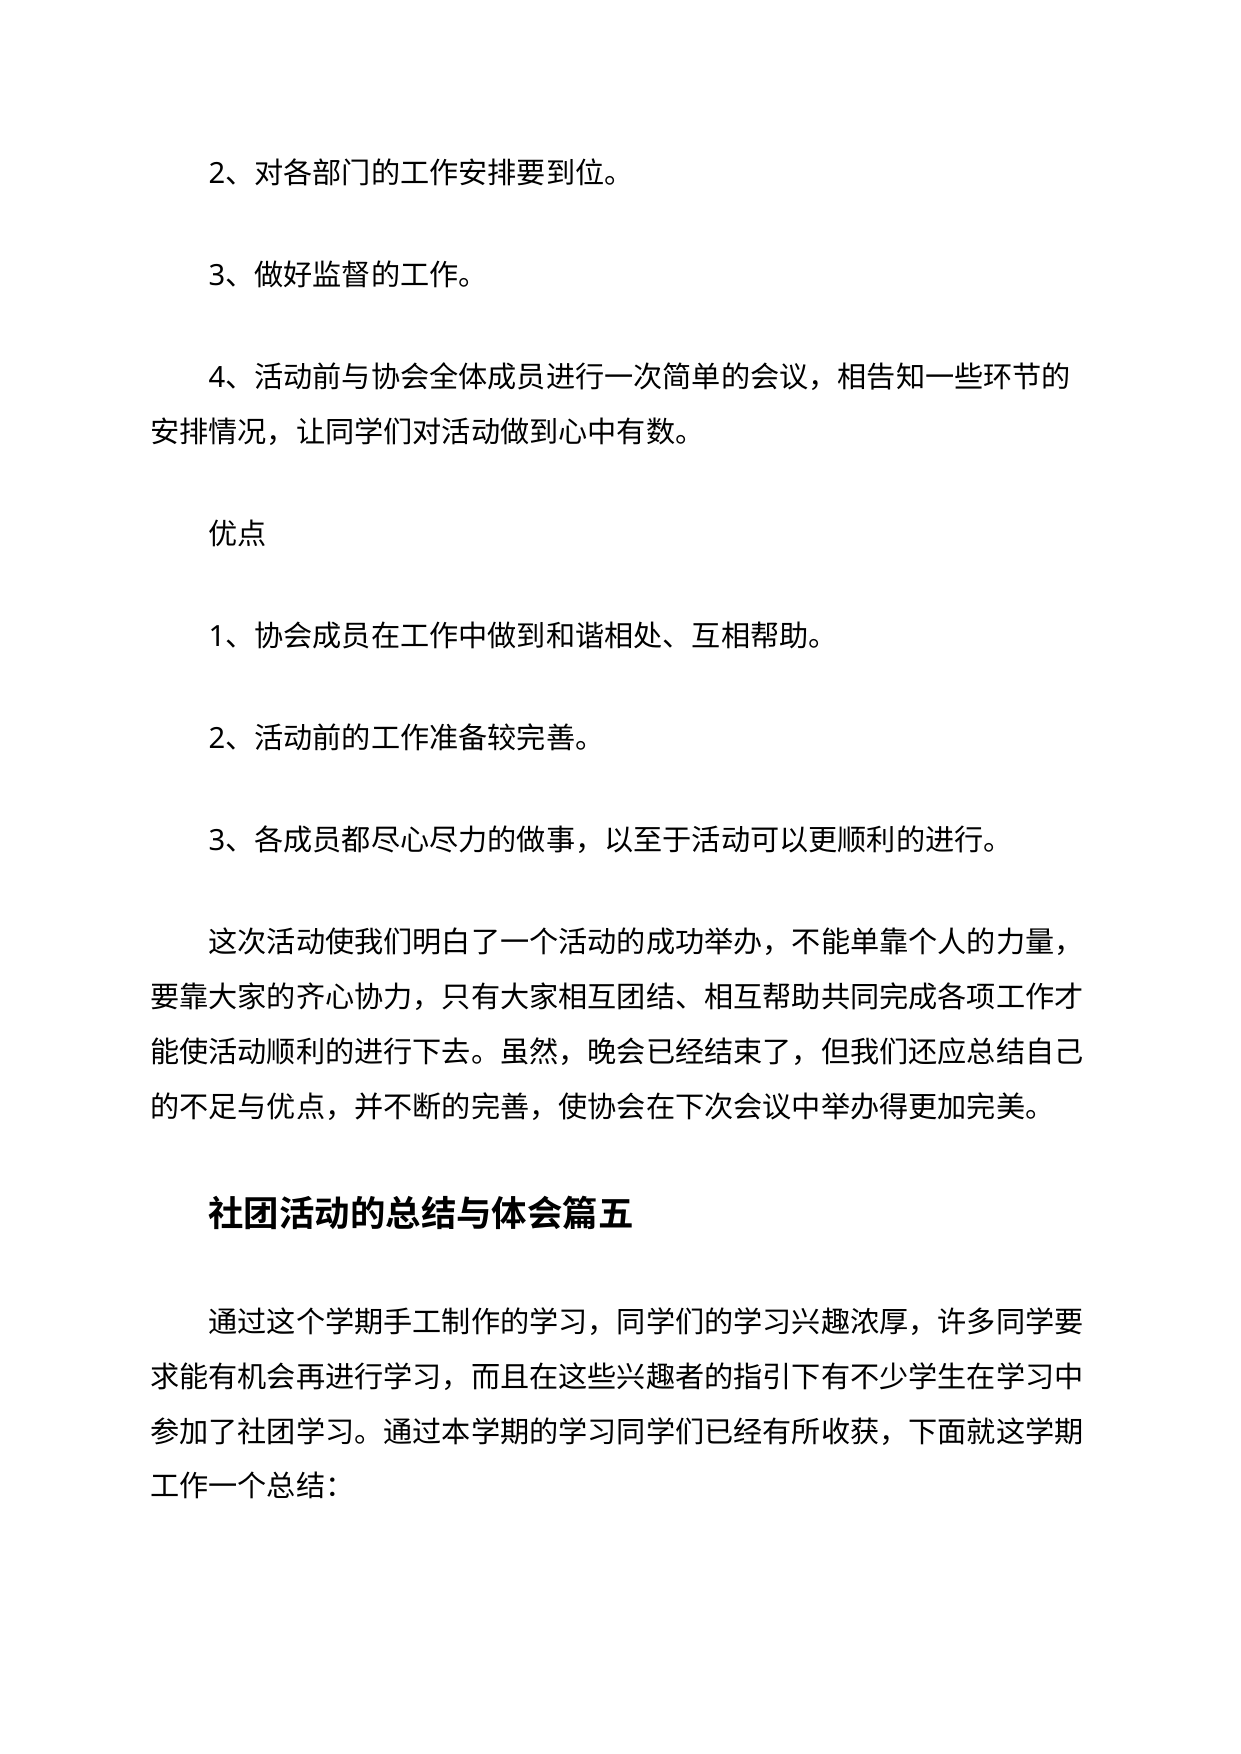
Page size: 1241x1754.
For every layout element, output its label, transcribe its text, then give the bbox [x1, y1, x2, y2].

text 4、活动前与协会全体成员进行一次简单的会议，相告知一些环节的安排情况，让同学们对活动做到心中有数。 [150, 354, 1090, 451]
text 社团活动的总结与体会篇五 [150, 1185, 1090, 1236]
text 通过这个学期手工制作的学习，同学们的学习兴趣浓厚，许多同学要求能有机会再进行学习，而且在这些兴趣者的指引下有不少学生在学习中参加了社团学习。通过本学期的学习同学们已经有所收获，下面就这学期工作一个总结： [150, 1298, 1090, 1505]
text 3、各成员都尽心尽力的做事，以至于活动可以更顺利的进行。 [150, 816, 1090, 859]
text 1、协会成员在工作中做到和谐相处、互相帮助。 [150, 612, 1090, 655]
text 这次活动使我们明白了一个活动的成功举办，不能单靠个人的力量，要靠大家的齐心协力，只有大家相互团结、相互帮助共同完成各项工作才能使活动顺利的进行下去。虽然，晚会已经结束了，但我们还应总结自己的不足与优点，并不断的完善，使协会在下次会议中举办得更加完美。 [150, 918, 1090, 1125]
text 2、对各部门的工作安排要到位。 [150, 150, 1090, 192]
text 优点 [150, 511, 1090, 553]
text 2、活动前的工作准备较完善。 [150, 714, 1090, 757]
text 3、做好监督的工作。 [150, 252, 1090, 294]
